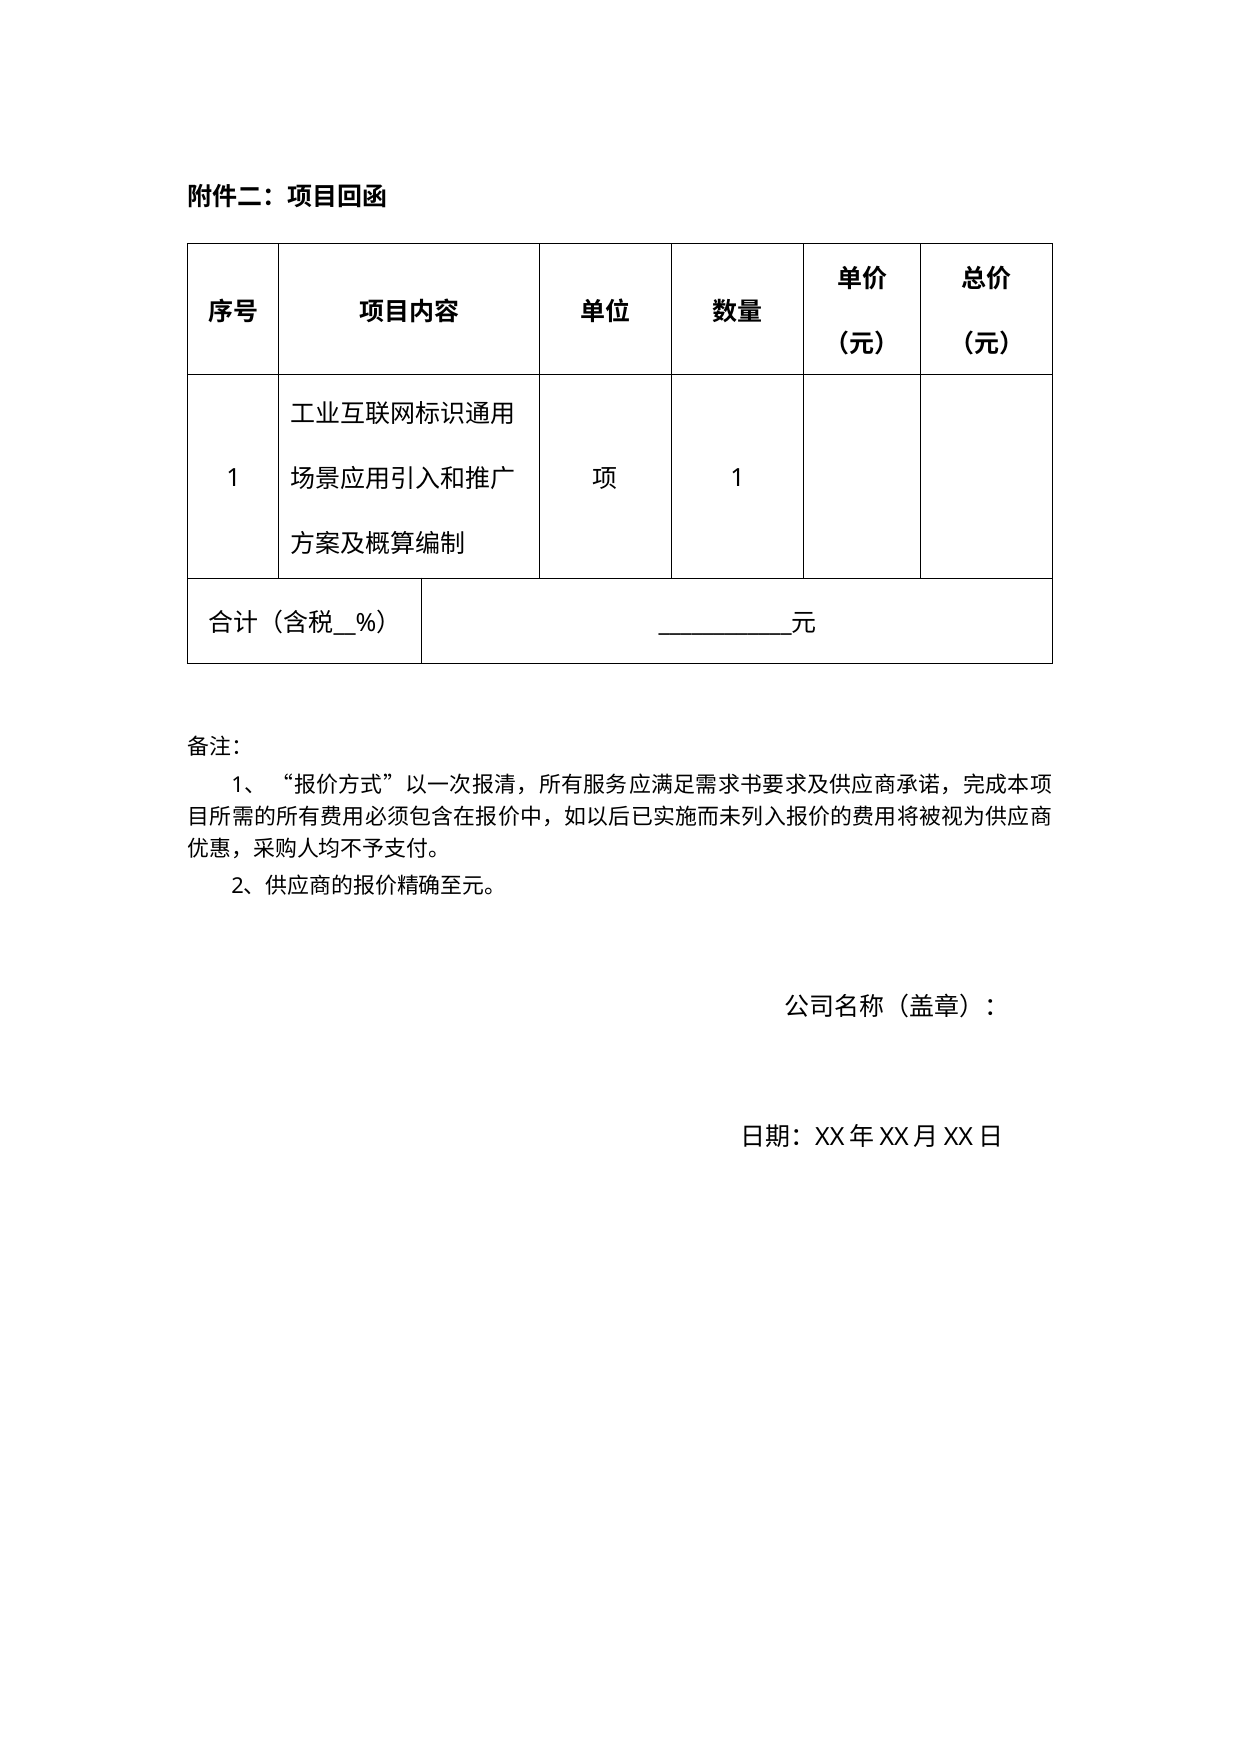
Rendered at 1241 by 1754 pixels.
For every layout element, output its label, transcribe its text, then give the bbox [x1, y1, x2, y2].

table_cell [804, 375, 920, 577]
text 公司名称（盖章）： [187, 972, 1009, 1037]
table_cell [921, 375, 1052, 577]
table_header 数量 [672, 244, 803, 374]
text 备注： [187, 729, 1053, 761]
table_header 单位 [540, 244, 671, 374]
text 附件二：项目回函 [187, 162, 1053, 227]
text 1、 “报价方式”以一次报清，所有服务应满足需求书要求及供应商承诺，完成本项目所需的所有费用必须包含在报价中，如以后已实施而未列入报价的费用将被视为供应商优惠，采购人均不予支付。 [187, 767, 1053, 862]
table_cell 合计（含税__%） [188, 579, 421, 663]
table_header 总价（元） [921, 244, 1052, 374]
table_cell 项 [540, 375, 671, 577]
text 日期：XX年XX月XX日 [187, 1102, 1003, 1167]
table_cell 1 [672, 375, 803, 577]
table_header 序号 [188, 244, 278, 374]
text 2、供应商的报价精确至元。 [187, 868, 1053, 900]
table_header 项目内容 [279, 244, 539, 374]
table_cell 工业互联网标识通用场景应用引入和推广方案及概算编制 [279, 375, 539, 577]
table_cell 1 [188, 375, 278, 577]
table_header 单价（元） [804, 244, 920, 374]
table_cell ____________元 [422, 579, 1052, 663]
